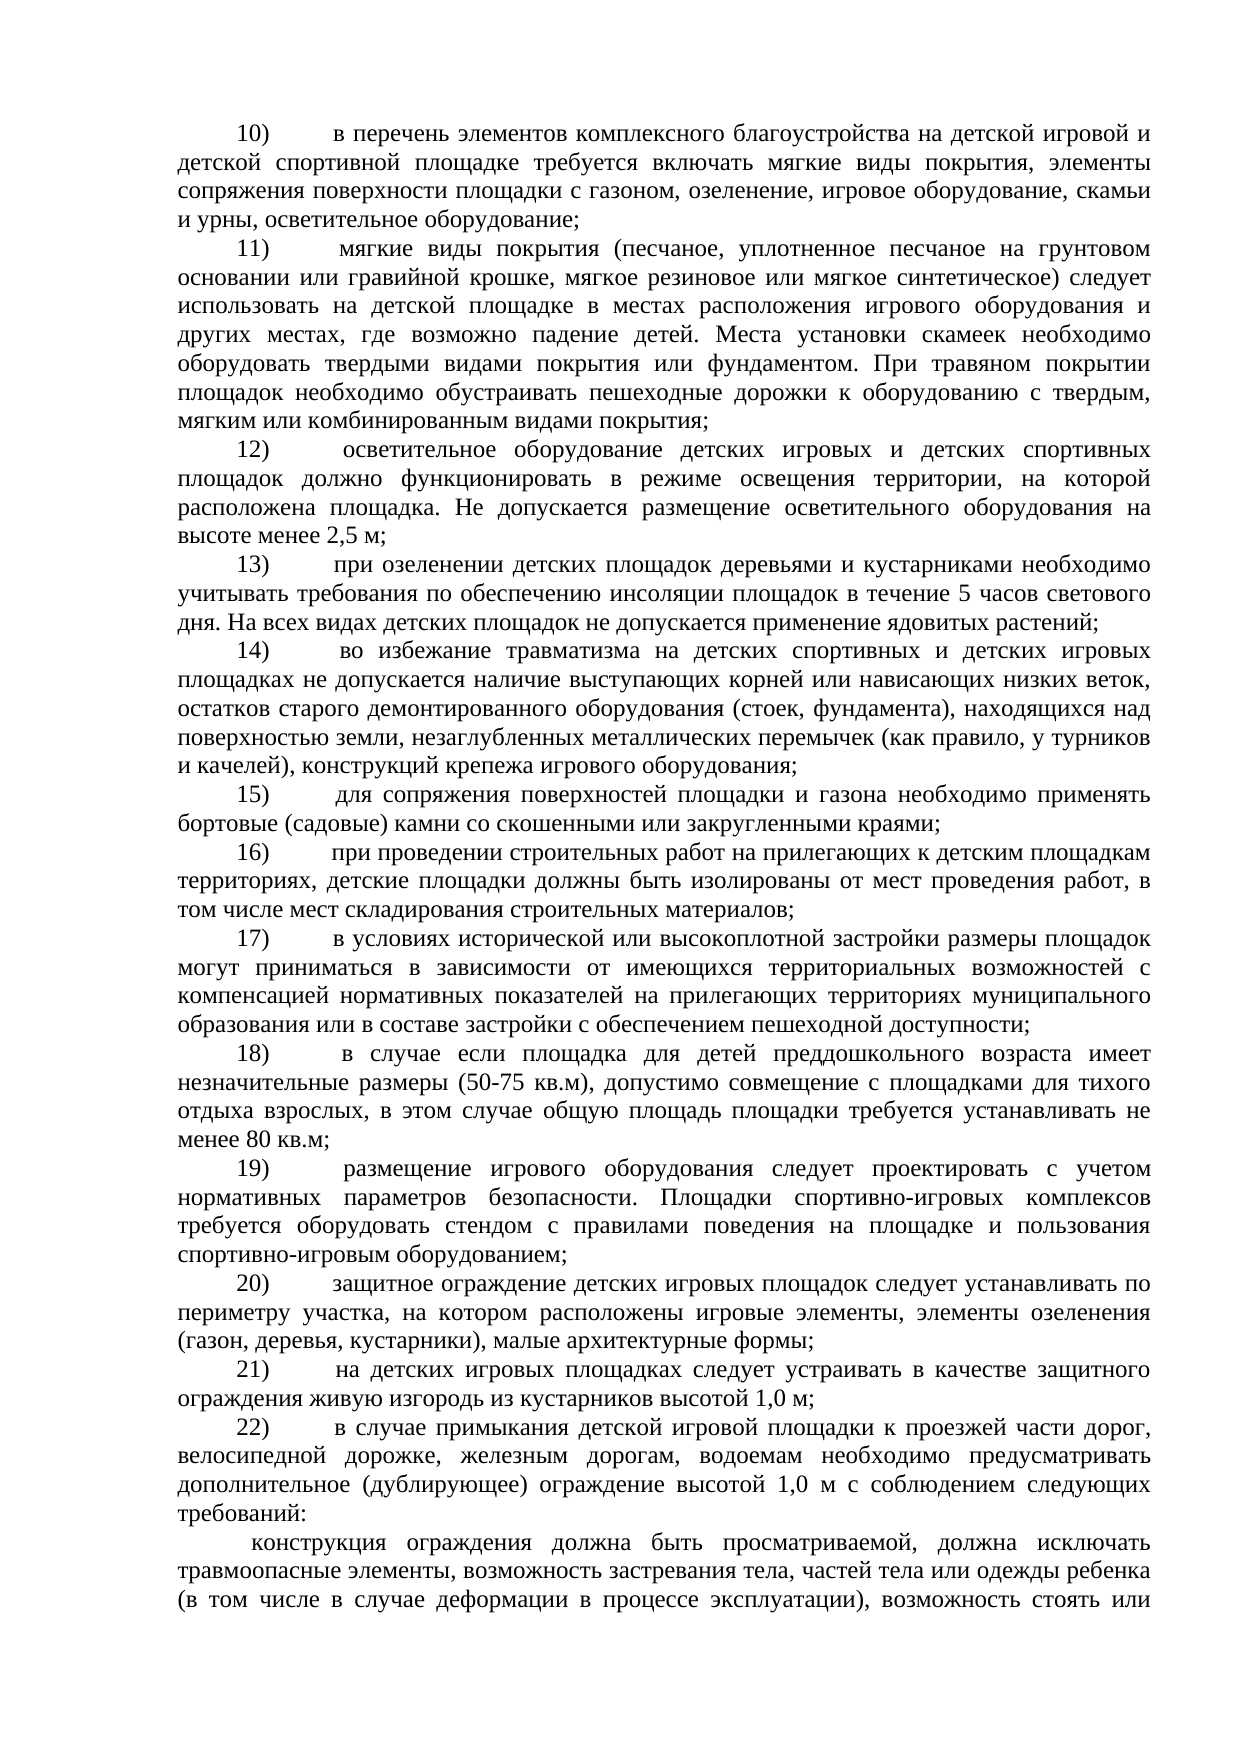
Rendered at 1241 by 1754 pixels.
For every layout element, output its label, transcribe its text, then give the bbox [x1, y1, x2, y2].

list в случае если площадка для детей преддошкольного возраста имеет незначительные размеры (50-75 кв.м), допустимо совмещение с площадками для тихого отдыха взрослых, в этом случае общую площадь площадки требуется устанавливать не менее 80 кв.м; [177, 1038, 1152, 1153]
list для сопряжения поверхностей площадки и газона необходимо применять бортовые (садовые) камни со скошенными или закругленными краями; [177, 779, 1152, 837]
list на детских игровых площадках следует устраивать в качестве защитного ограждения живую изгородь из кустарников высотой 1,0 м; [177, 1354, 1152, 1412]
list защитное ограждение детских игровых площадок следует устанавливать по периметру участка, на котором расположены игровые элементы, элементы озеленения (газон, деревья, кустарники), малые архитектурные формы; [177, 1268, 1152, 1354]
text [177, 1527, 1152, 1613]
list в перечень элементов комплексного благоустройства на детской игровой и детской спортивной площадке требуется включать мягкие виды покрытия, элементы сопряжения поверхности площадки с газоном, озеленение, игровое оборудование, скамьи и урны, осветительное оборудование; [177, 118, 1152, 233]
list мягкие виды покрытия (песчаное, уплотненное песчаное на грунтовом основании или гравийной крошке, мягкое резиновое или мягкое синтетическое) следует использовать на детской площадке в местах расположения игрового оборудования и других местах, где возможно падение детей. Места установки скамеек необходимо оборудовать твердыми видами покрытия или фундаментом. При травяном покрытии площадок необходимо обустраивать пешеходные дорожки к оборудованию с твердым, мягким или комбинированным видами покрытия; [177, 233, 1152, 434]
list в случае примыкания детской игровой площадки к проезжей части дорог, велосипедной дорожке, железным дорогам, водоемам необходимо предусматривать дополнительное (дублирующее) ограждение высотой 1,0 м с соблюдением следующих требований: [177, 1412, 1152, 1527]
list в условиях исторической или высокоплотной застройки размеры площадок могут приниматься в зависимости от имеющихся территориальных возможностей с компенсацией нормативных показателей на прилегающих территориях муниципального образования или в составе застройки с обеспечением пешеходной доступности; [177, 923, 1152, 1038]
list размещение игрового оборудования следует проектировать с учетом нормативных параметров безопасности. Площадки спортивно-игровых комплексов требуется оборудовать стендом с правилами поведения на площадке и пользования спортивно-игровым оборудованием; [177, 1153, 1152, 1268]
list во избежание травматизма на детских спортивных и детских игровых площадках не допускается наличие выступающих корней или нависающих низких веток, остатков старого демонтированного оборудования (стоек, фундамента), находящихся над поверхностью земли, незаглубленных металлических перемычек (как правило, у турников и качелей), конструкций крепежа игрового оборудования; [177, 636, 1152, 779]
list при проведении строительных работ на прилегающих к детским площадкам территориях, детские площадки должны быть изолированы от мест проведения работ, в том числе мест складирования строительных материалов; [177, 837, 1152, 923]
list при озеленении детских площадок деревьями и кустарниками необходимо учитывать требования по обеспечению инсоляции площадок в течение 5 часов светового дня. На всех видах детских площадок не допускается применение ядовитых растений; [177, 549, 1152, 636]
list осветительное оборудование детских игровых и детских спортивных площадок должно функционировать в режиме освещения территории, на которой расположена площадка. Не допускается размещение осветительного оборудования на высоте менее 2,5 м; [177, 434, 1152, 549]
